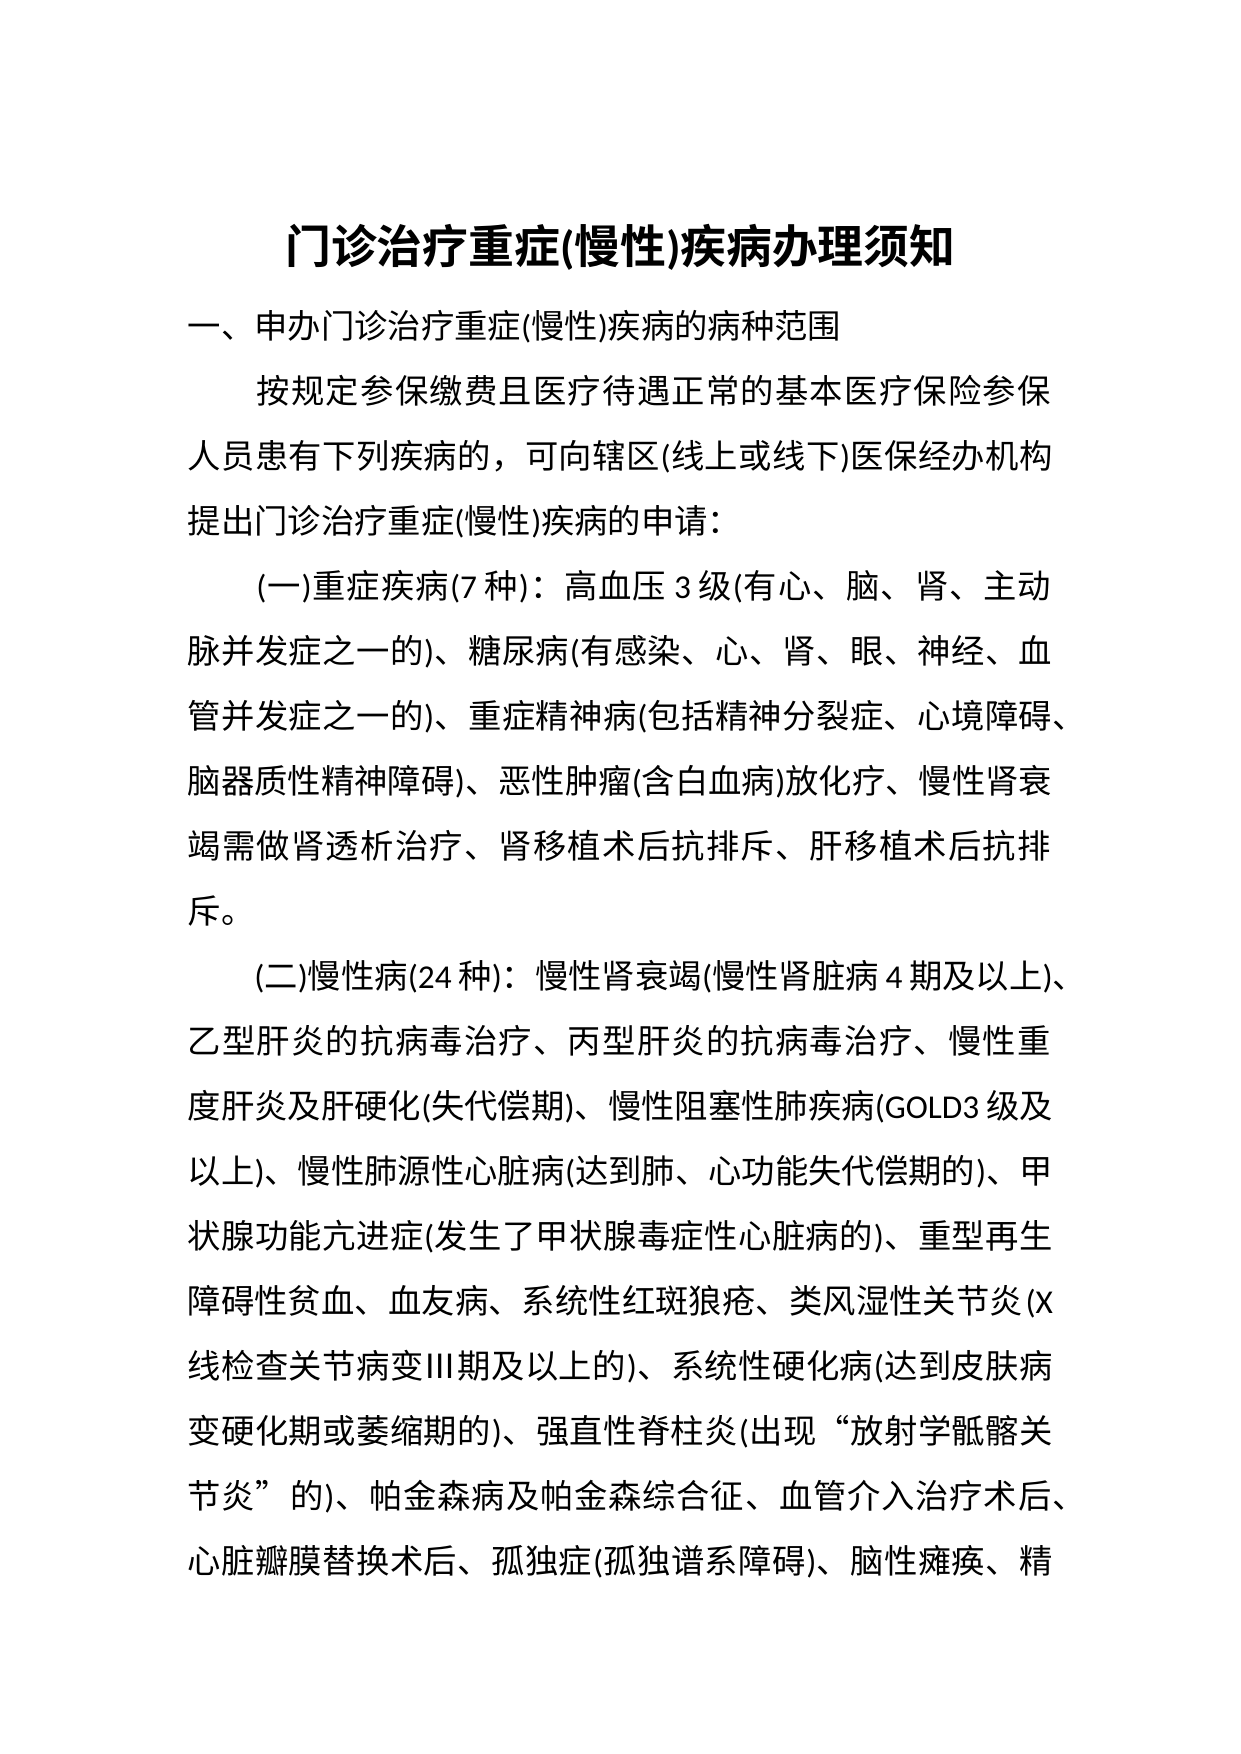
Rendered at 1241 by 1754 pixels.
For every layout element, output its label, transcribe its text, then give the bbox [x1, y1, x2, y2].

text (一)重症疾病(7种)：高血压3级(有心、脑、肾、主动脉并发症之一的)、糖尿病(有感染、心、肾、眼、神经、血管并发症之一的)、重症精神病(包括精神分裂症、心境障碍、脑器质性精神障碍)、恶性肿瘤(含白血病)放化疗、慢性肾衰竭需做肾透析治疗、肾移植术后抗排斥、肝移植术后抗排斥。 [187, 552, 1053, 942]
text 门诊治疗重症(慢性)疾病办理须知 [187, 194, 1053, 292]
text 一、申办门诊治疗重症(慢性)疾病的病种范围 [187, 292, 1053, 357]
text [187, 942, 1053, 1592]
text 按规定参保缴费且医疗待遇正常的基本医疗保险参保人员患有下列疾病的，可向辖区(线上或线下)医保经办机构提出门诊治疗重症(慢性)疾病的申请： [187, 357, 1053, 552]
